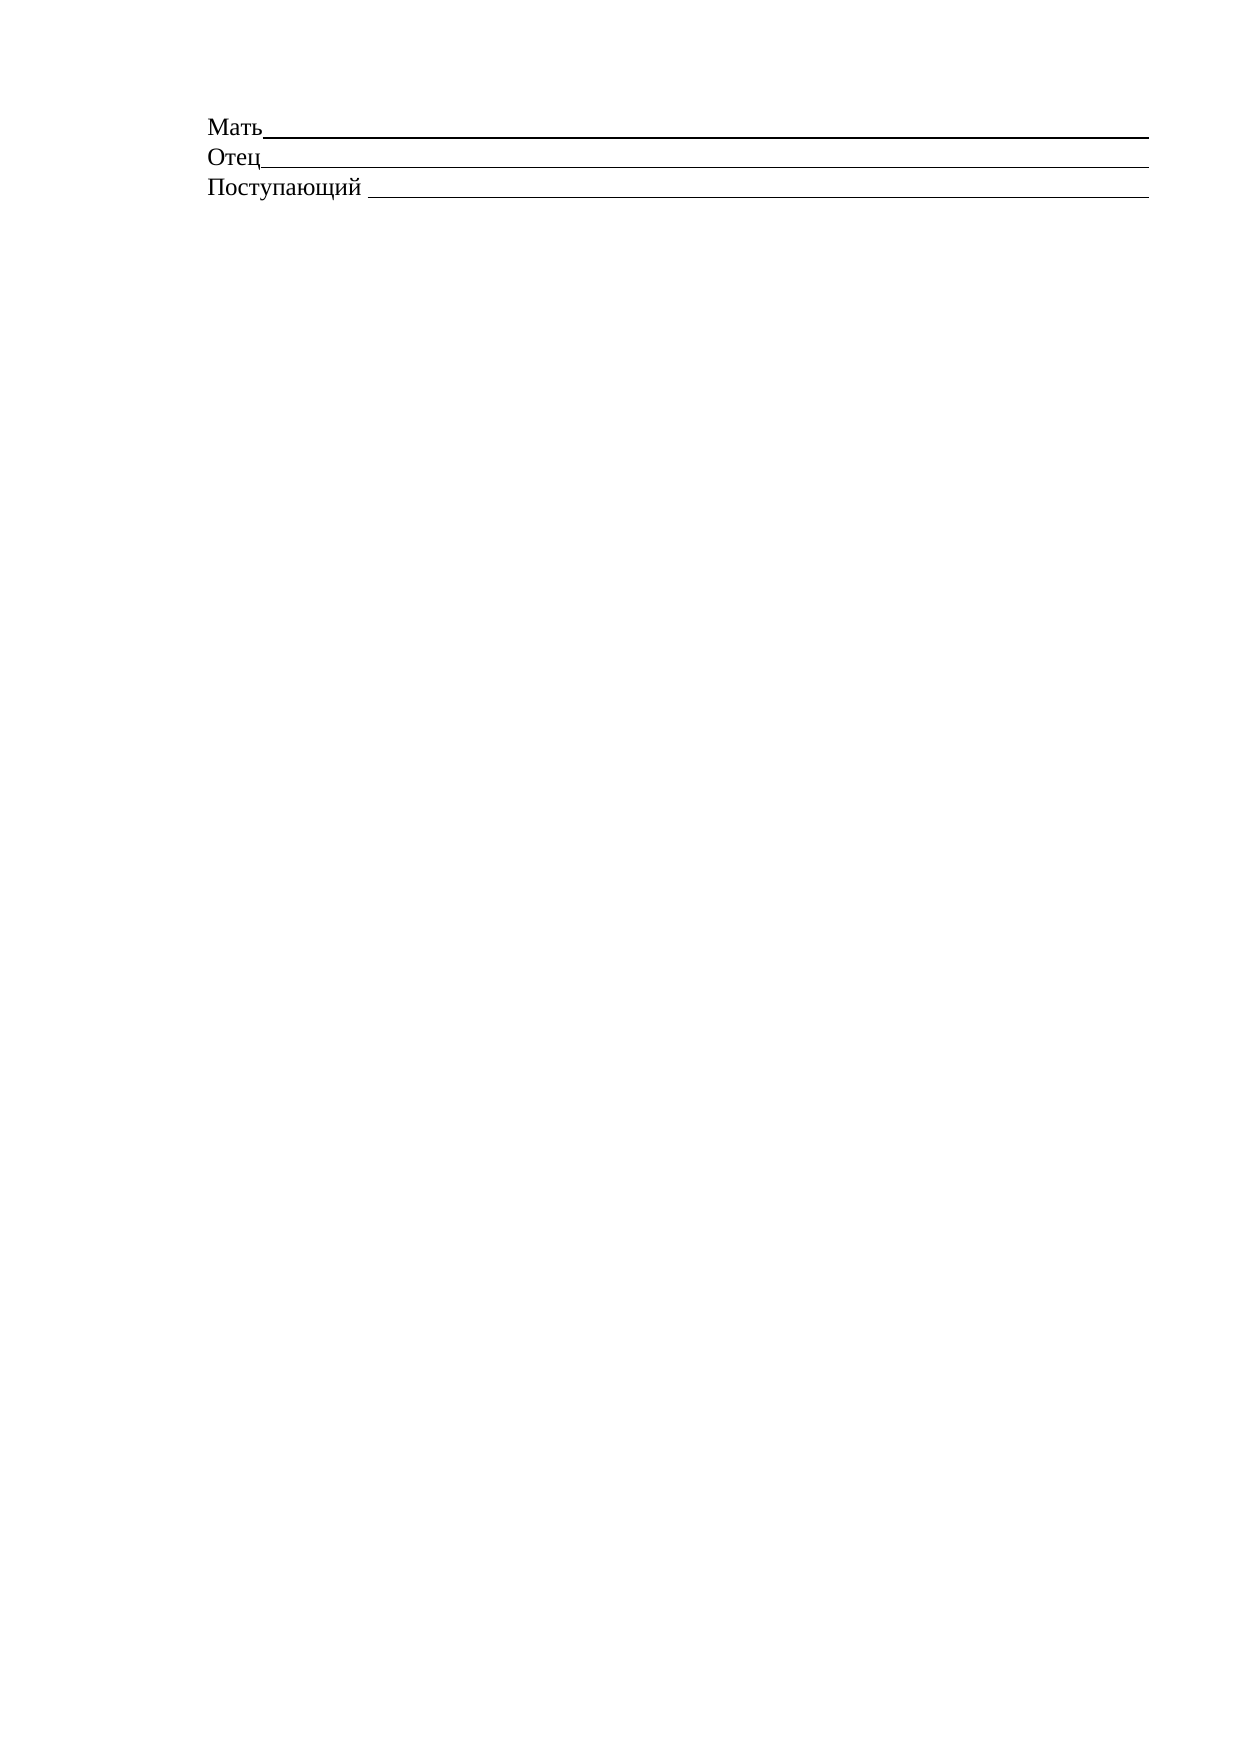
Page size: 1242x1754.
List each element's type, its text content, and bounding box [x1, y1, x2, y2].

text Мать Отец Поступающий [207, 112, 1156, 200]
